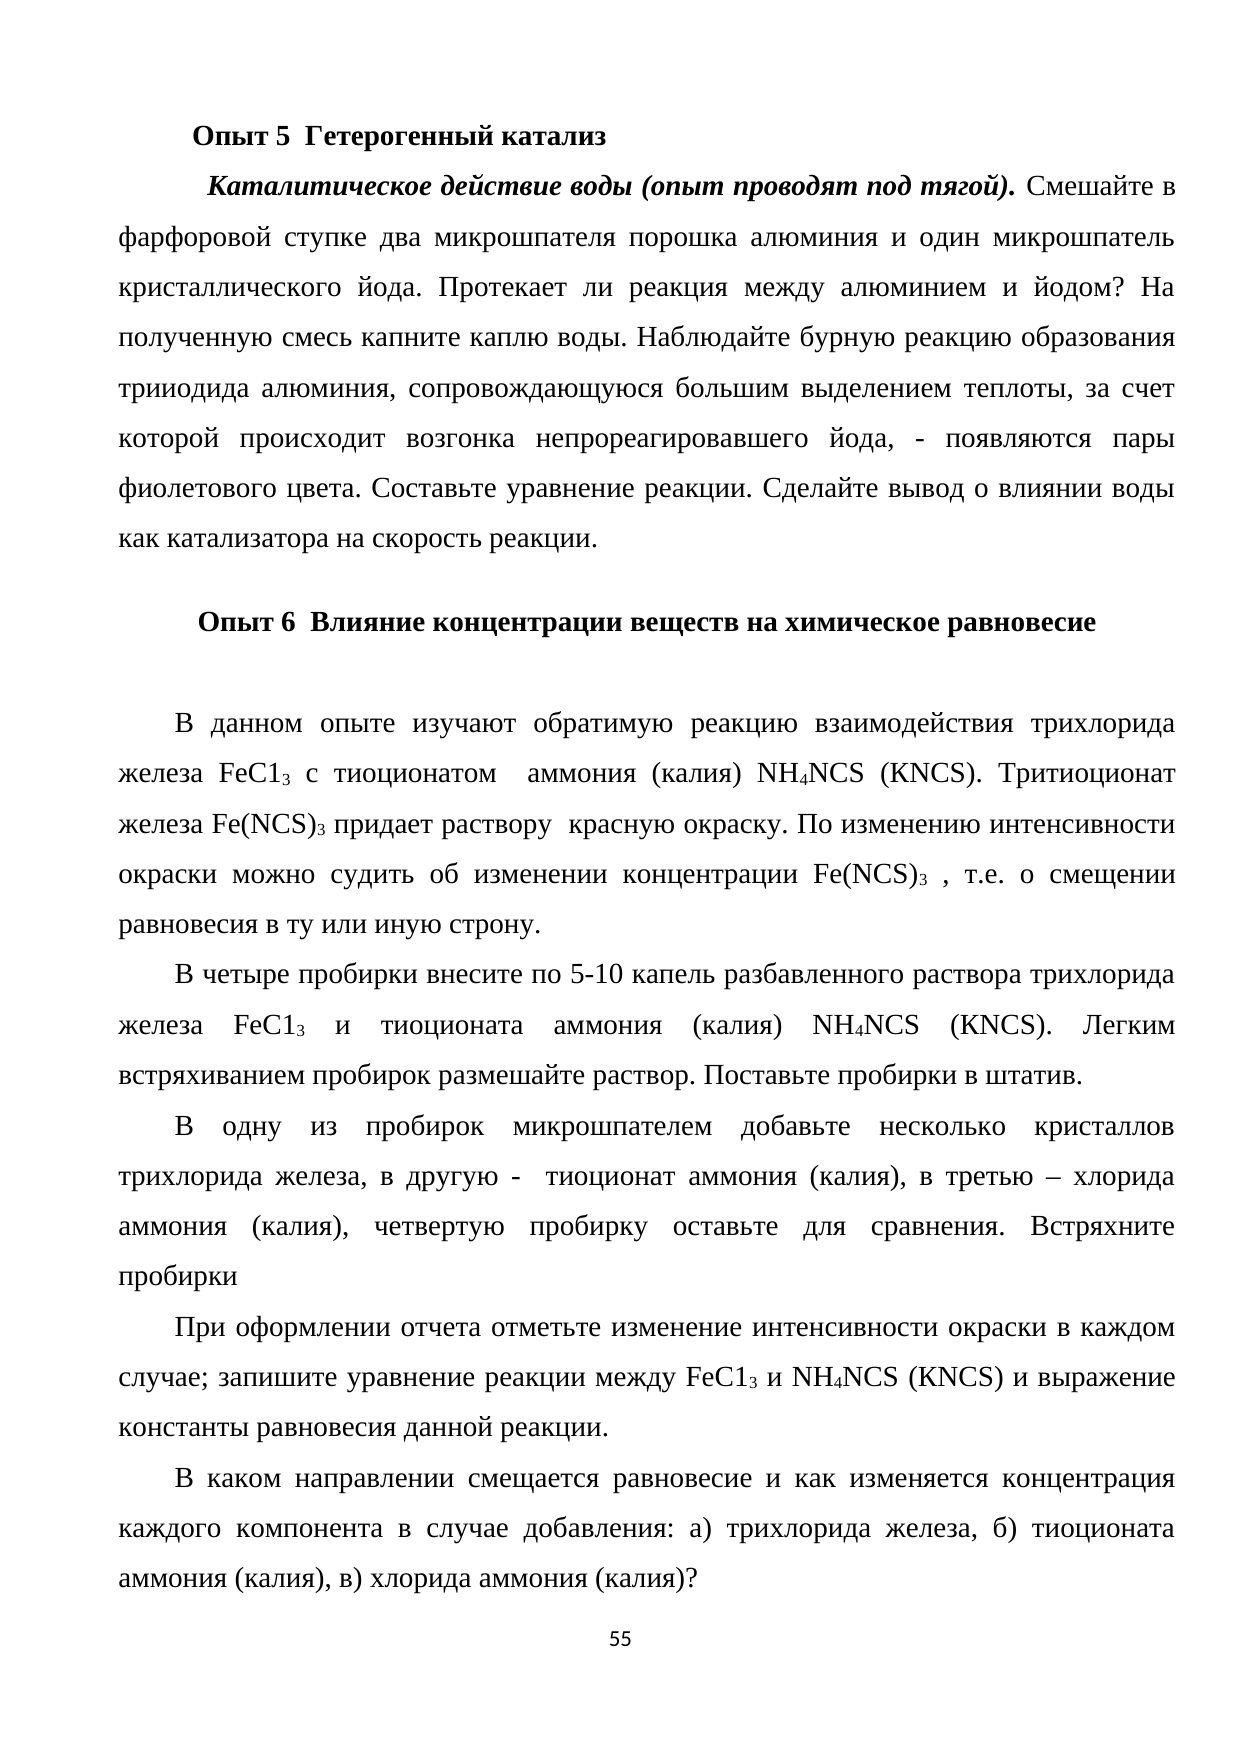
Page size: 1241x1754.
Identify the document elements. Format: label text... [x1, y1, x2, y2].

text При оформлении отчета отметьте изменение интенсивности окраски в каждом случае; запишите уравнение реакции между FеС13 и NH4NCS (КNCS) и выражение константы равновесия данной реакции. [118, 1309, 1176, 1443]
text В каком направлении смещается равновесие и как изменяется концентрация каждого компонента в случае добавления: а) трихлорида железа, б) тиоционата аммония (калия), в) хлорида аммония (калия)? [118, 1460, 1176, 1594]
text Опыт 5 Гетерогенный катализ [118, 118, 1176, 152]
text В четыре пробирки внесите по 5-10 капель разбавленного раствора трихлорида железа FеС13 и тиоционата аммония (калия) NH4NCS (КNCS). Легким встряхиванием пробирок размешайте раствор. Поставьте пробирки в штатив. [118, 957, 1176, 1091]
text В одну из пробирок микрошпателем добавьте несколько кристаллов трихлорида железа, в другую - тиоционат аммония (калия), в третью – хлорида аммония (калия), четвертую пробирку оставьте для сравнения. Встряхните пробирки [118, 1108, 1176, 1292]
text Каталитическое действие воды (опыт проводят под тягой). Смешайте в фарфоровой ступке два микрошпателя порошка алюминия и один микрошпатель кристаллического йода. Протекает ли реакция между алюминием и йодом? На полученную смесь капните каплю воды. Наблюдайте бурную реакцию образования трииодида алюминия, сопровождающуюся большим выделением теплоты, за счет которой происходит возгонка непрореагировавшего йода, - появляются пары фиолетового цвета. Составьте уравнение реакции. Сделайте вывод о влиянии воды как катализатора на скорость реакции. [118, 168, 1176, 554]
text В данном опыте изучают обратимую реакцию взаимодействия трихлорида железа FеС13 с тиоционатом аммония (калия) NH4NCS (КNCS). Тритиоционат железа Fе(NСS)3 придает раствору красную окраску. По изменению интенсивности окраски можно судить об изменении концентрации Fе(NСS)3 , т.е. о смещении равновесия в ту или иную строну. [118, 705, 1176, 940]
text Опыт 6 Влияние концентрации веществ на химическое равновесие [118, 604, 1176, 638]
